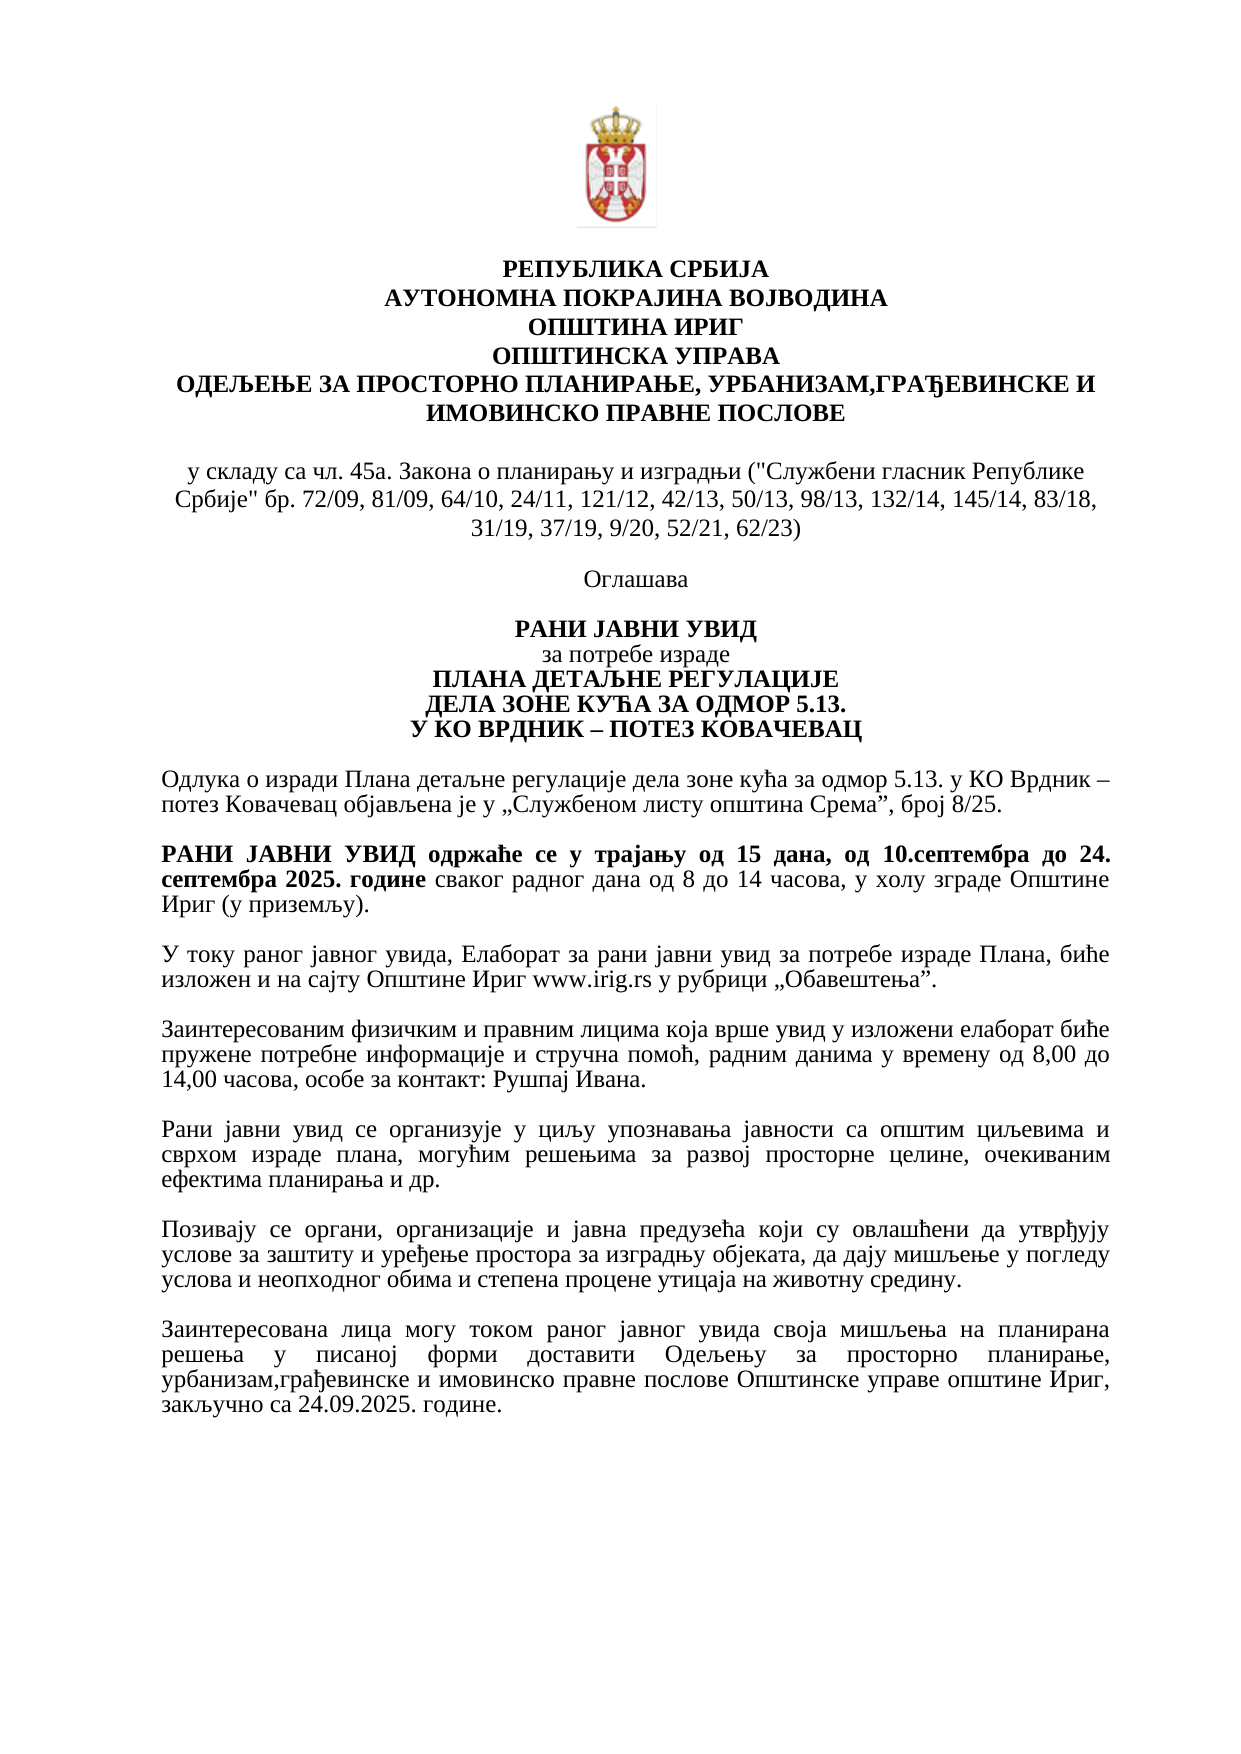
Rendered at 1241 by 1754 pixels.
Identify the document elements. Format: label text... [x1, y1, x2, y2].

text Заинтересованим физичким и правним лицима која врше увид у изложени елаборат биће пружене потребне информације и стручна помоћ, радним данима у времену од 8,00 до 14,00 часова, особе за контакт: Рушпај Ивана. [161, 1017, 1111, 1092]
text Оглашава [161, 567, 1111, 592]
text у складу са чл. 45а. Закона о планирању и изградњи ("Службени гласник Републике Србије" бр. 72/09, 81/09, 64/10, 24/11, 121/12, 42/13, 50/13, 98/13, 132/14, 145/14, 83/18, 31/19, 37/19, 9/20, 52/21, 62/23) [161, 456, 1111, 542]
text РАНИ ЈАВНИ УВИД [161, 617, 1111, 642]
text ОПШТИНСКА УПРАВА [161, 341, 1111, 369]
text за потребе израде [161, 642, 1111, 667]
text ОДЕЉЕЊЕ ЗА ПРОСТОРНО ПЛАНИРАЊЕ, УРБАНИЗАМ,ГРАЂЕВИНСКЕ И ИМОВИНСКО ПРАВНЕ ПОСЛОВЕ [161, 369, 1111, 427]
text ПЛАНА ДЕТАЉНЕ РЕГУЛАЦИЈЕ [161, 667, 1111, 692]
text ДЕЛА ЗОНЕ КУЋА ЗА ОДМОР 5.13. [161, 692, 1111, 717]
text У КО ВРДНИК – ПОТЕЗ КОВАЧЕВАЦ [161, 717, 1111, 742]
text Рани јавни увид се организује у циљу упознавања јавности са општим циљевима и сврхом израде плана, могућим решењима за развој просторне целине, очекиваним ефектима планирања и др. [161, 1117, 1111, 1192]
text РЕПУБЛИКА СРБИЈА [161, 254, 1111, 283]
text У току раног јавног увида, Елаборат за рани јавни увид за потребе израде Плана, биће изложен и на сајту Општине Ириг www.irig.rs у рубрици „Обавештења”. [161, 942, 1111, 992]
picture [575, 105, 655, 228]
text Заинтересована лица могу током раног јавног увида своја мишљења на планирана решења у писаној форми доставити Одељењу за просторно планирање, урбанизам,грађевинске и имовинско правне послове Општинске управе општине Ириг, закључно са 24.09.2025. године. [161, 1317, 1111, 1417]
text РАНИ ЈАВНИ УВИД одржаће се у трајању од 15 дана, од 10.септембра до 24. септембра 2025. године сваког радног дана од 8 до 14 часова, у холу зграде Општине Ириг (у приземљу). [161, 842, 1111, 917]
text АУТОНОМНА ПОКРАЈИНА ВОЈВОДИНА [161, 283, 1111, 312]
text Позивају се органи, организације и јавна предузећа који су овлашћени да утврђују услове за заштиту и уређење простора за изградњу објеката, да дају мишљење у погледу услова и неопходног обима и степена процене утицаја на животну средину. [161, 1217, 1111, 1292]
text ОПШТИНА ИРИГ [161, 312, 1111, 341]
text Одлука о изради Плана детаљне регулације дела зоне кућа за одмор 5.13. у КО Врдник – потез Ковачевац објављена је у „Службеном листу општина Срема”, број 8/25. [161, 767, 1111, 817]
